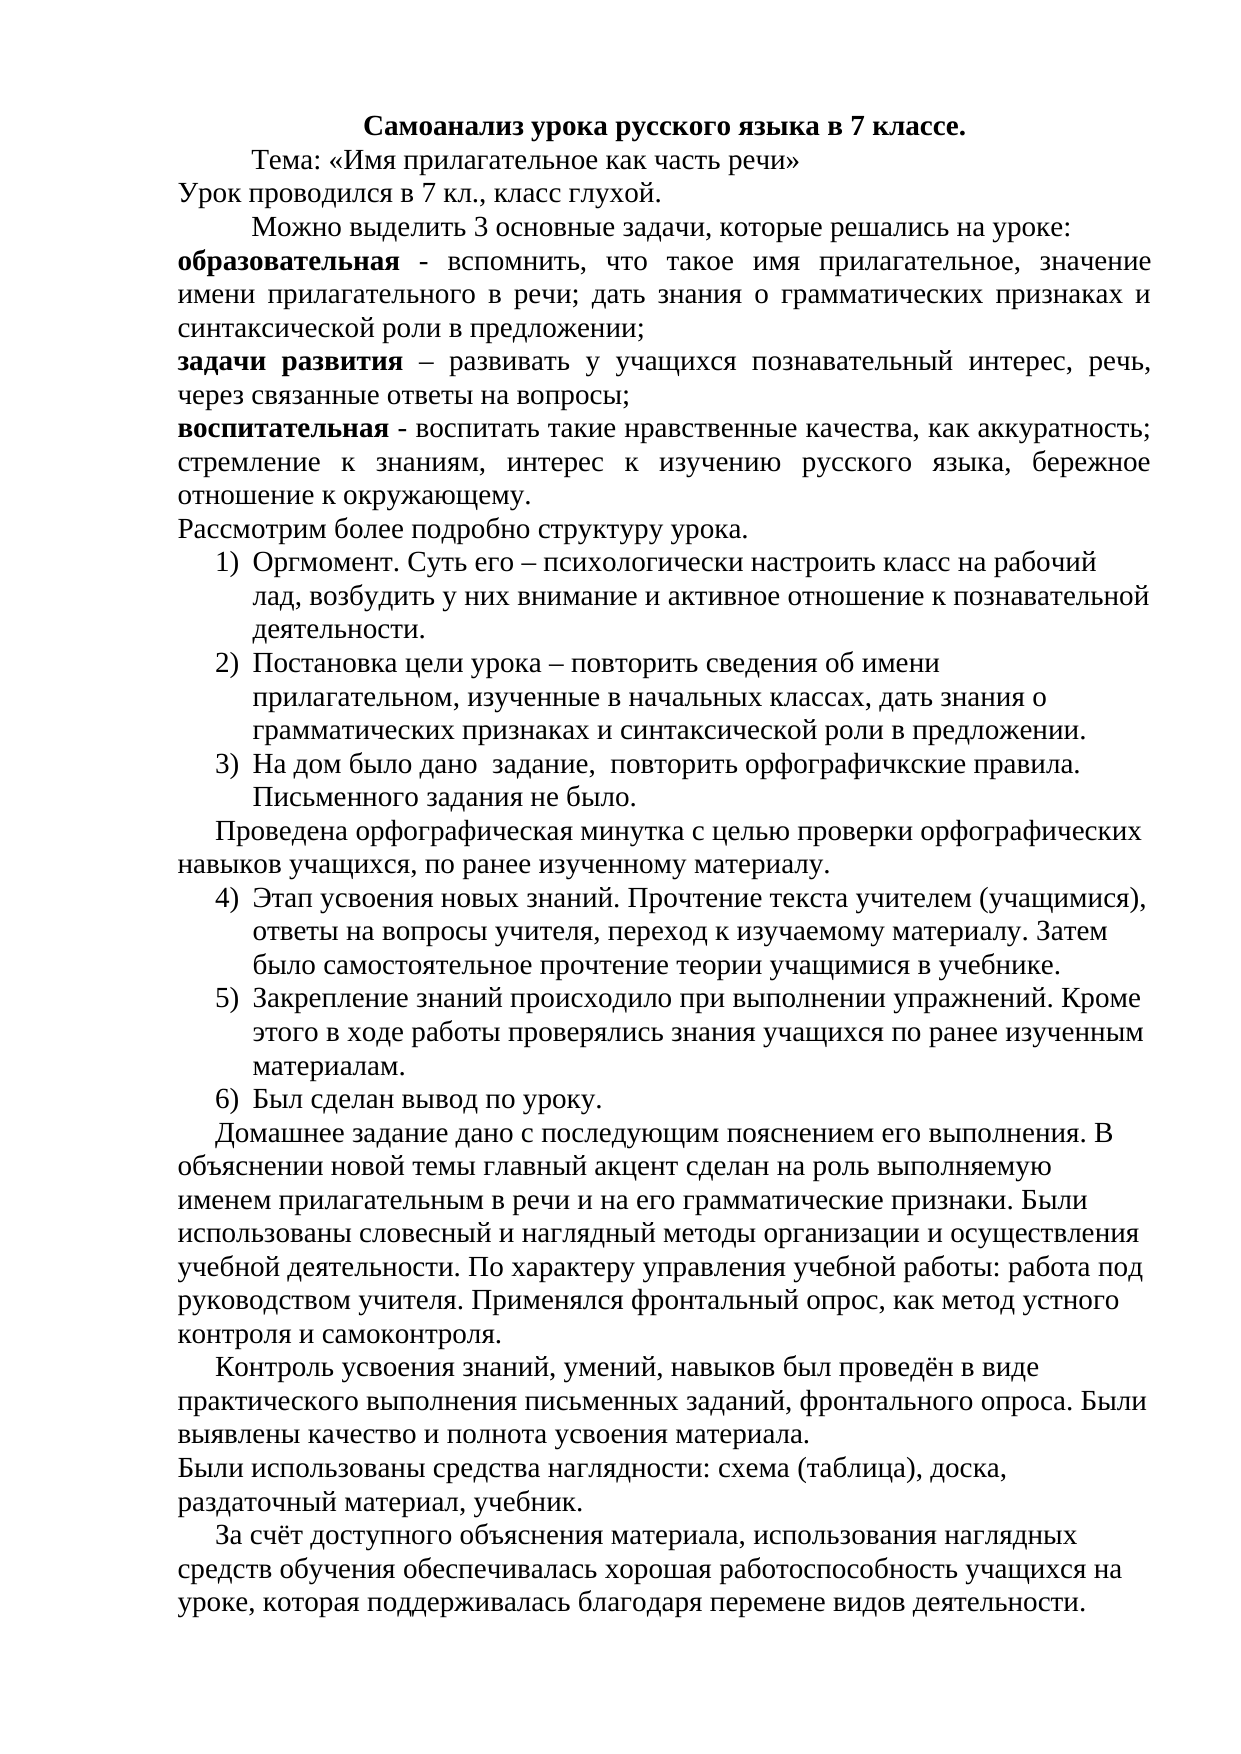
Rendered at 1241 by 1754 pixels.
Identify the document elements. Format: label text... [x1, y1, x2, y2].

text воспитательная - воспитать такие нравственные качества, как аккуратность; стремление к знаниям, интерес к изучению русского языка, бережное отношение к окружающему. [177, 410, 1152, 511]
text образовательная - вспомнить, что такое имя прилагательное, значение имени прилагательного в речи; дать знания о грамматических признаках и синтаксической роли в предложении; [177, 243, 1152, 343]
text За счёт доступного объяснения материала, использования наглядных средств обучения обеспечивалась хорошая работоспособность учащихся на уроке, которая поддерживалась благодаря перемене видов деятельности. [177, 1517, 1152, 1618]
list Был сделан вывод по уроку. [215, 1081, 1152, 1115]
text Тема: «Имя прилагательное как часть речи» [177, 142, 1152, 176]
text задачи развития – развивать у учащихся познавательный интерес, речь, через связанные ответы на вопросы; [177, 343, 1152, 410]
text Проведена орфографическая минутка с целью проверки орфографических навыков учащихся, по ранее изученному материалу. [177, 813, 1152, 880]
list Постановка цели урока – повторить сведения об имени прилагательном, изученные в начальных классах, дать знания о грамматических признаках и синтаксической роли в предложении. [215, 645, 1152, 746]
text Рассмотрим более подробно структуру урока. [177, 511, 1152, 544]
list Закрепление знаний происходило при выполнении упражнений. Кроме этого в ходе работы проверялись знания учащихся по ранее изученным материалам. [215, 981, 1152, 1081]
text Можно выделить 3 основные задачи, которые решались на уроке: [177, 209, 1152, 243]
text Урок проводился в 7 кл., класс глухой. [177, 176, 1152, 209]
text Домашнее задание дано с последующим пояснением его выполнения. В объяснении новой темы главный акцент сделан на роль выполняемую именем прилагательным в речи и на его грамматические признаки. Были использованы словесный и наглядный методы организации и осуществления учебной деятельности. По характеру управления учебной работы: работа под руководством учителя. Применялся фронтальный опрос, как метод устного контроля и самоконтроля. [177, 1115, 1152, 1349]
text Самоанализ урока русского языка в 7 классе. [177, 108, 1152, 142]
list Оргмомент. Суть его – психологически настроить класс на рабочий лад, возбудить у них внимание и активное отношение к познавательной деятельности. [215, 544, 1152, 645]
text Были использованы средства наглядности: схема (таблица), доска, раздаточный материал, учебник. [177, 1450, 1152, 1517]
text Контроль усвоения знаний, умений, навыков был проведён в виде практического выполнения письменных заданий, фронтального опроса. Были выявлены качество и полнота усвоения материала. [177, 1349, 1152, 1450]
list Этап усвоения новых знаний. Прочтение текста учителем (учащимися), ответы на вопросы учителя, переход к изучаемому материалу. Затем было самостоятельное прочтение теории учащимися в учебнике. [215, 880, 1152, 981]
list На дом было дано задание, повторить орфографичкские правила. Письменного задания не было. [215, 746, 1152, 813]
